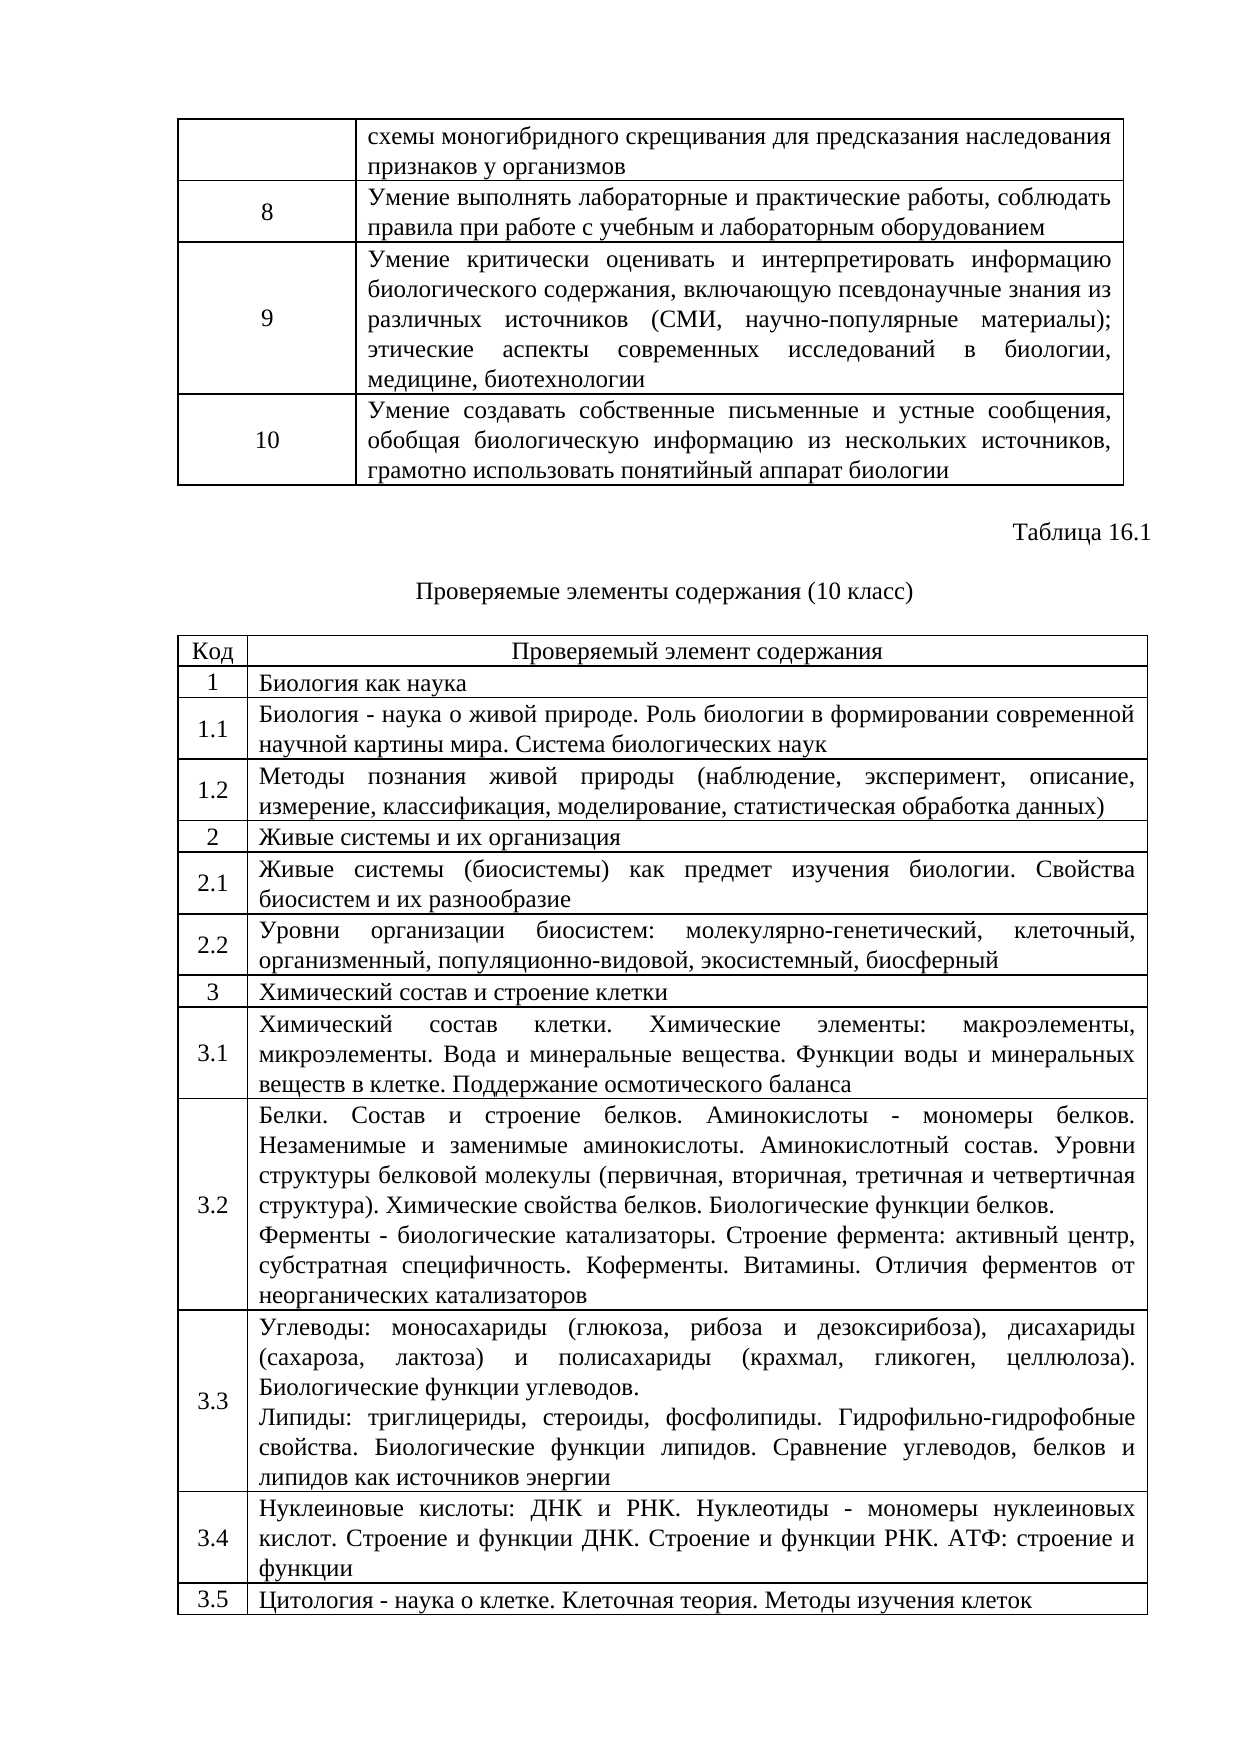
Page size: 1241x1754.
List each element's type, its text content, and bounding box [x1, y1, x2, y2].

table_cell 1 [179, 667, 247, 697]
table_cell 9 [179, 243, 355, 393]
table_cell 3.3 [179, 1311, 247, 1491]
table_header Код [179, 636, 247, 665]
table_cell Умение создавать собственные письменные и устные сообщения, обобщая биологическую информацию из нескольких источников, грамотно использовать понятийный аппарат биологии [357, 395, 1123, 484]
table_cell 3.1 [179, 1008, 247, 1097]
table_cell Биология как наука [248, 667, 1147, 697]
table_cell Умение выполнять лабораторные и практические работы, соблюдать правила при работе с учебным и лабораторным оборудованием [357, 181, 1123, 241]
table_cell 3.5 [179, 1584, 247, 1614]
table_cell 8 [179, 181, 355, 241]
table_cell Методы познания живой природы (наблюдение, эксперимент, описание, измерение, классификация, моделирование, статистическая обработка данных) [248, 760, 1147, 820]
table_cell Цитология - наука о клетке. Клеточная теория. Методы изучения клеток [248, 1584, 1147, 1614]
table_cell Умение критически оценивать и интерпретировать информацию биологического содержания, включающую псевдонаучные знания из различных источников (СМИ, научно-популярные материалы); этические аспекты современных исследований в биологии, медицине, биотехнологии [357, 243, 1123, 393]
table_cell 1.2 [179, 760, 247, 820]
table_cell Нуклеиновые кислоты: ДНК и РНК. Нуклеотиды - мономеры нуклеиновых кислот. Строение и функции ДНК. Строение и функции РНК. АТФ: строение и функции [248, 1492, 1147, 1582]
text Таблица 16.1 [177, 516, 1152, 546]
table_cell Углеводы: моносахариды (глюкоза, рибоза и дезоксирибоза), дисахариды (сахароза, лактоза) и полисахариды (крахмал, гликоген, целлюлоза). Биологические функции углеводов. Липиды: триглицериды, стероиды, фосфолипиды. Гидрофильно-гидрофобные свойства. Биологические функции липидов. Сравнение углеводов, белков и липидов как источников энергии [248, 1311, 1147, 1491]
table_cell 3.2 [179, 1099, 247, 1309]
table_cell Живые системы и их организация [248, 821, 1147, 851]
table_cell Уровни организации биосистем: молекулярно-генетический, клеточный, организменный, популяционно-видовой, экосистемный, биосферный [248, 915, 1147, 974]
table_cell 2.2 [179, 915, 247, 974]
table_cell 3 [179, 976, 247, 1006]
table_cell Химический состав клетки. Химические элементы: макроэлементы, микроэлементы. Вода и минеральные вещества. Функции воды и минеральных веществ в клетке. Поддержание осмотического баланса [248, 1008, 1147, 1097]
table_cell 1.1 [179, 698, 247, 758]
table_cell 10 [179, 395, 355, 484]
text Проверяемые элементы содержания (10 класс) [177, 576, 1152, 605]
table_cell 2 [179, 821, 247, 851]
table_cell 7 [179, 120, 355, 180]
table_cell 3.4 [179, 1492, 247, 1582]
table_cell Химический состав и строение клетки [248, 976, 1147, 1006]
table_cell 2.1 [179, 853, 247, 913]
table_cell Белки. Состав и строение белков. Аминокислоты - мономеры белков. Незаменимые и заменимые аминокислоты. Аминокислотный состав. Уровни структуры белковой молекулы (первичная, вторичная, третичная и четвертичная структура). Химические свойства белков. Биологические функции белков. Ферменты - биологические катализаторы. Строение фермента: активный центр, субстратная специфичность. Коферменты. Витамины. Отличия ферментов от неорганических катализаторов [248, 1099, 1147, 1309]
table_cell Биология - наука о живой природе. Роль биологии в формировании современной научной картины мира. Система биологических наук [248, 698, 1147, 758]
table_cell Живые системы (биосистемы) как предмет изучения биологии. Свойства биосистем и их разнообразие [248, 853, 1147, 913]
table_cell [357, 120, 1123, 180]
table_header Проверяемый элемент содержания [248, 636, 1147, 665]
